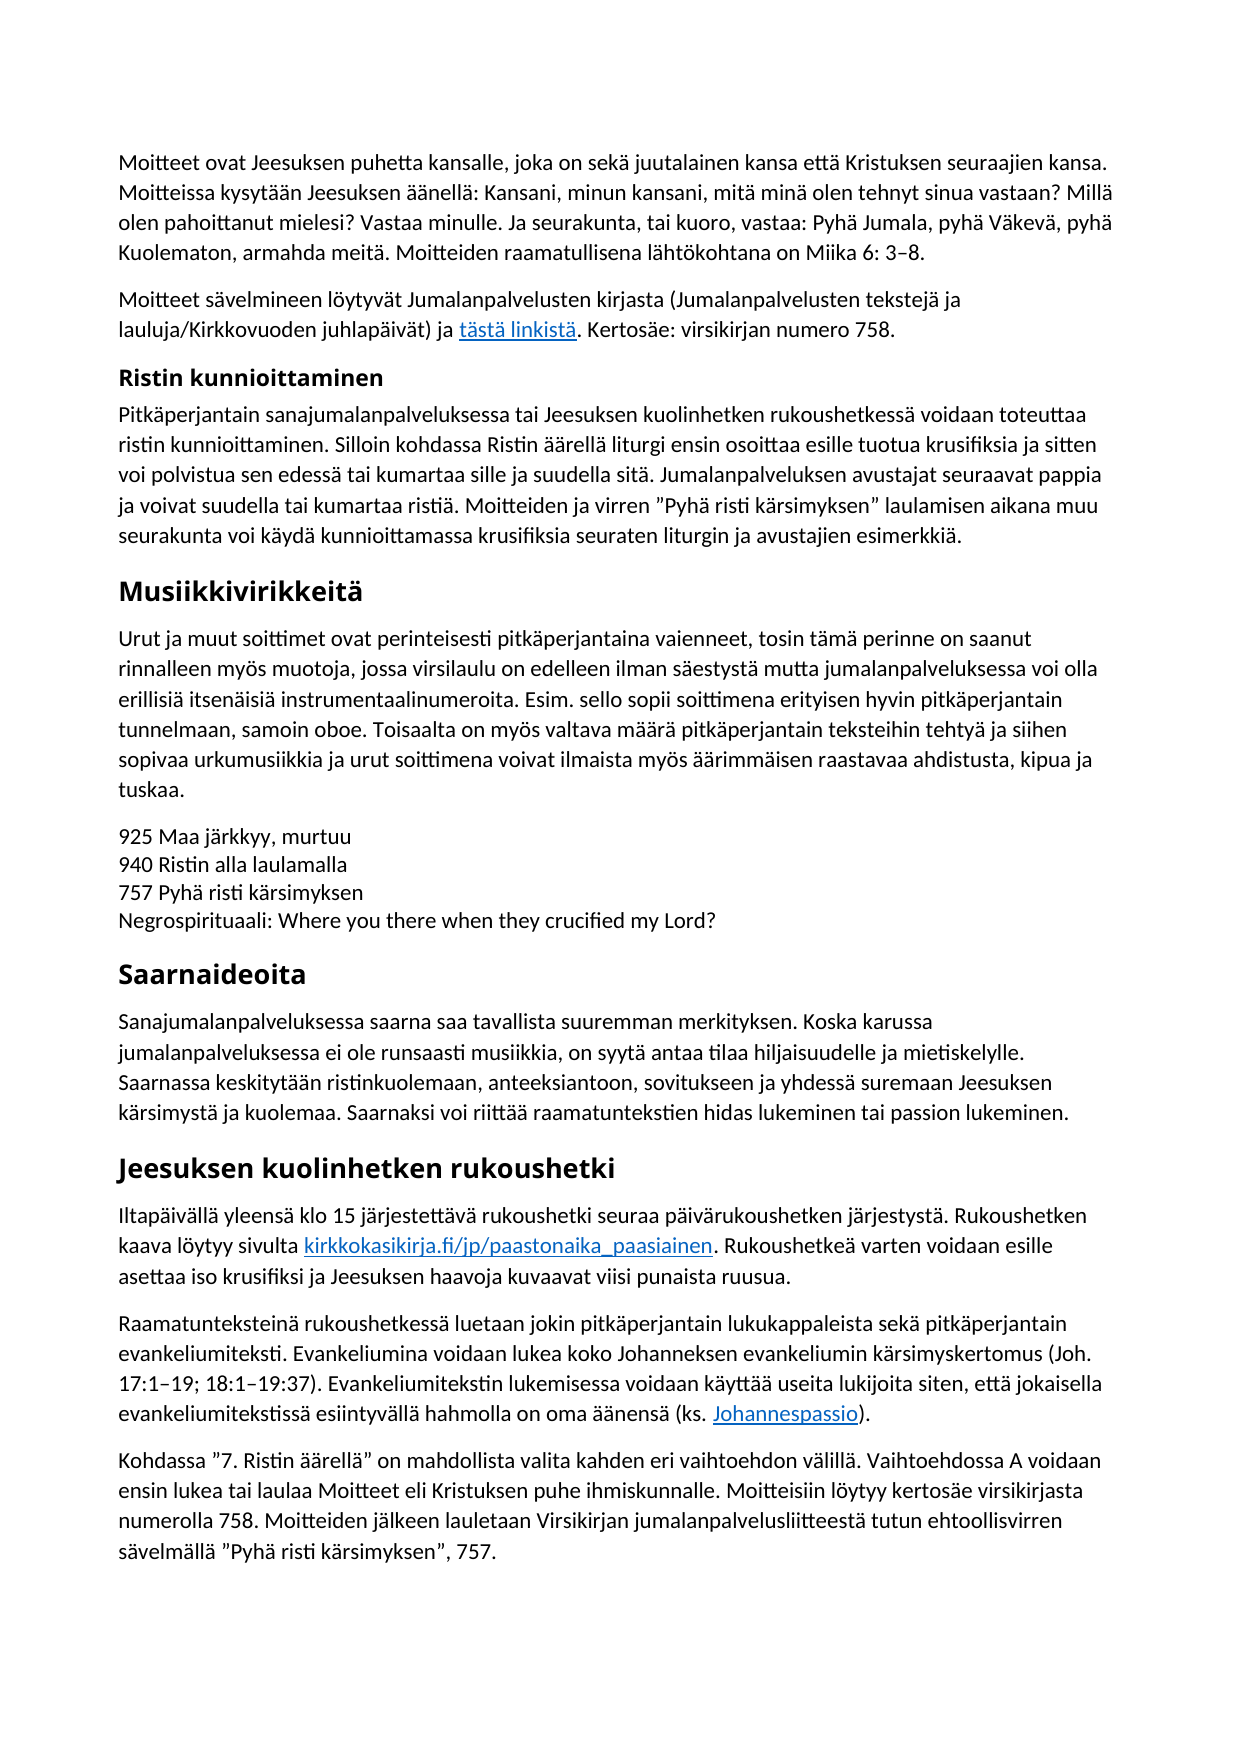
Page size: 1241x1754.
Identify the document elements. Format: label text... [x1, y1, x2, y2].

text 925 Maa järkkyy, murtuu [118, 822, 1122, 850]
text 940 Ristin alla laulamalla [118, 850, 1122, 878]
text Iltapäivällä yleensä klo 15 järjestettävä rukoushetki seuraa päivärukoushetken järjestystä. Rukoushetken kaava löytyy sivulta kirkkokasikirja.fi/jp/paastonaika_paasiainen. Rukoushetkeä varten voidaan esille asettaa iso krusifiksi ja Jeesuksen haavoja kuvaavat viisi punaista ruusua. [118, 1201, 1122, 1290]
subtitle Jeesuksen kuolinhetken rukoushetki [118, 1149, 1122, 1186]
text Moitteet ovat Jeesuksen puhetta kansalle, joka on sekä juutalainen kansa että Kristuksen seuraajien kansa. Moitteissa kysytään Jeesuksen äänellä: Kansani, minun kansani, mitä minä olen tehnyt sinua vastaan? Millä olen pahoittanut mielesi? Vastaa minulle. Ja seurakunta, tai kuoro, vastaa: Pyhä Jumala, pyhä Väkevä, pyhä Kuolematon, armahda meitä. Moitteiden raamatullisena lähtökohtana on Miika 6: 3–8. [118, 148, 1122, 266]
subtitle Saarnaideoita [118, 955, 1122, 992]
subtitle Musiikkivirikkeitä [118, 572, 1122, 609]
subtitle Ristin kunnioittaminen [118, 362, 1122, 393]
text Moitteet sävelmineen löytyvät Jumalanpalvelusten kirjasta (Jumalanpalvelusten tekstejä ja lauluja/Kirkkovuoden juhlapäivät) ja tästä linkistä. Kertosäe: virsikirjan numero 758. [118, 285, 1122, 343]
text Raamatunteksteinä rukoushetkessä luetaan jokin pitkäperjantain lukukappaleista sekä pitkäperjantain evankeliumiteksti. Evankeliumina voidaan lukea koko Johanneksen evankeliumin kärsimyskertomus (Joh. 17:1–19; 18:1–19:37). Evankeliumitekstin lukemisessa voidaan käyttää useita lukijoita siten, että jokaisella evankeliumitekstissä esiintyvällä hahmolla on oma äänensä (ks. Johannespassio). [118, 1309, 1122, 1427]
text 757 Pyhä risti kärsimyksen [118, 878, 1122, 906]
text Negrospirituaali: Where you there when they crucified my Lord? [118, 906, 1122, 934]
text Kohdassa ”7. Ristin äärellä” on mahdollista valita kahden eri vaihtoehdon välillä. Vaihtoehdossa A voidaan ensin lukea tai laulaa Moitteet eli Kristuksen puhe ihmiskunnalle. Moitteisiin löytyy kertosäe virsikirjasta numerolla 758. Moitteiden jälkeen lauletaan Virsikirjan jumalanpalvelusliitteestä tutun ehtoollisvirren sävelmällä ”Pyhä risti kärsimyksen”, 757. [118, 1446, 1122, 1565]
text Pitkäperjantain sanajumalanpalveluksessa tai Jeesuksen kuolinhetken rukoushetkessä voidaan toteuttaa ristin kunnioittaminen. Silloin kohdassa Ristin äärellä liturgi ensin osoittaa esille tuotua krusifiksia ja sitten voi polvistua sen edessä tai kumartaa sille ja suudella sitä. Jumalanpalveluksen avustajat seuraavat pappia ja voivat suudella tai kumartaa ristiä. Moitteiden ja virren ”Pyhä risti kärsimyksen” laulamisen aikana muu seurakunta voi käydä kunnioittamassa krusifiksia seuraten liturgin ja avustajien esimerkkiä. [118, 400, 1122, 549]
text Sanajumalanpalveluksessa saarna saa tavallista suuremman merkityksen. Koska karussa jumalanpalveluksessa ei ole runsaasti musiikkia, on syytä antaa tilaa hiljaisuudelle ja mietiskelylle. Saarnassa keskitytään ristinkuolemaan, anteeksiantoon, sovitukseen ja yhdessä suremaan Jeesuksen kärsimystä ja kuolemaa. Saarnaksi voi riittää raamatuntekstien hidas lukeminen tai passion lukeminen. [118, 1007, 1122, 1126]
text Urut ja muut soittimet ovat perinteisesti pitkäperjantaina vaienneet, tosin tämä perinne on saanut rinnalleen myös muotoja, jossa virsilaulu on edelleen ilman säestystä mutta jumalanpalveluksessa voi olla erillisiä itsenäisiä instrumentaalinumeroita. Esim. sello sopii soittimena erityisen hyvin pitkäperjantain tunnelmaan, samoin oboe. Toisaalta on myös valtava määrä pitkäperjantain teksteihin tehtyä ja siihen sopivaa urkumusiikkia ja urut soittimena voivat ilmaista myös äärimmäisen raastavaa ahdistusta, kipua ja tuskaa. [118, 624, 1122, 803]
